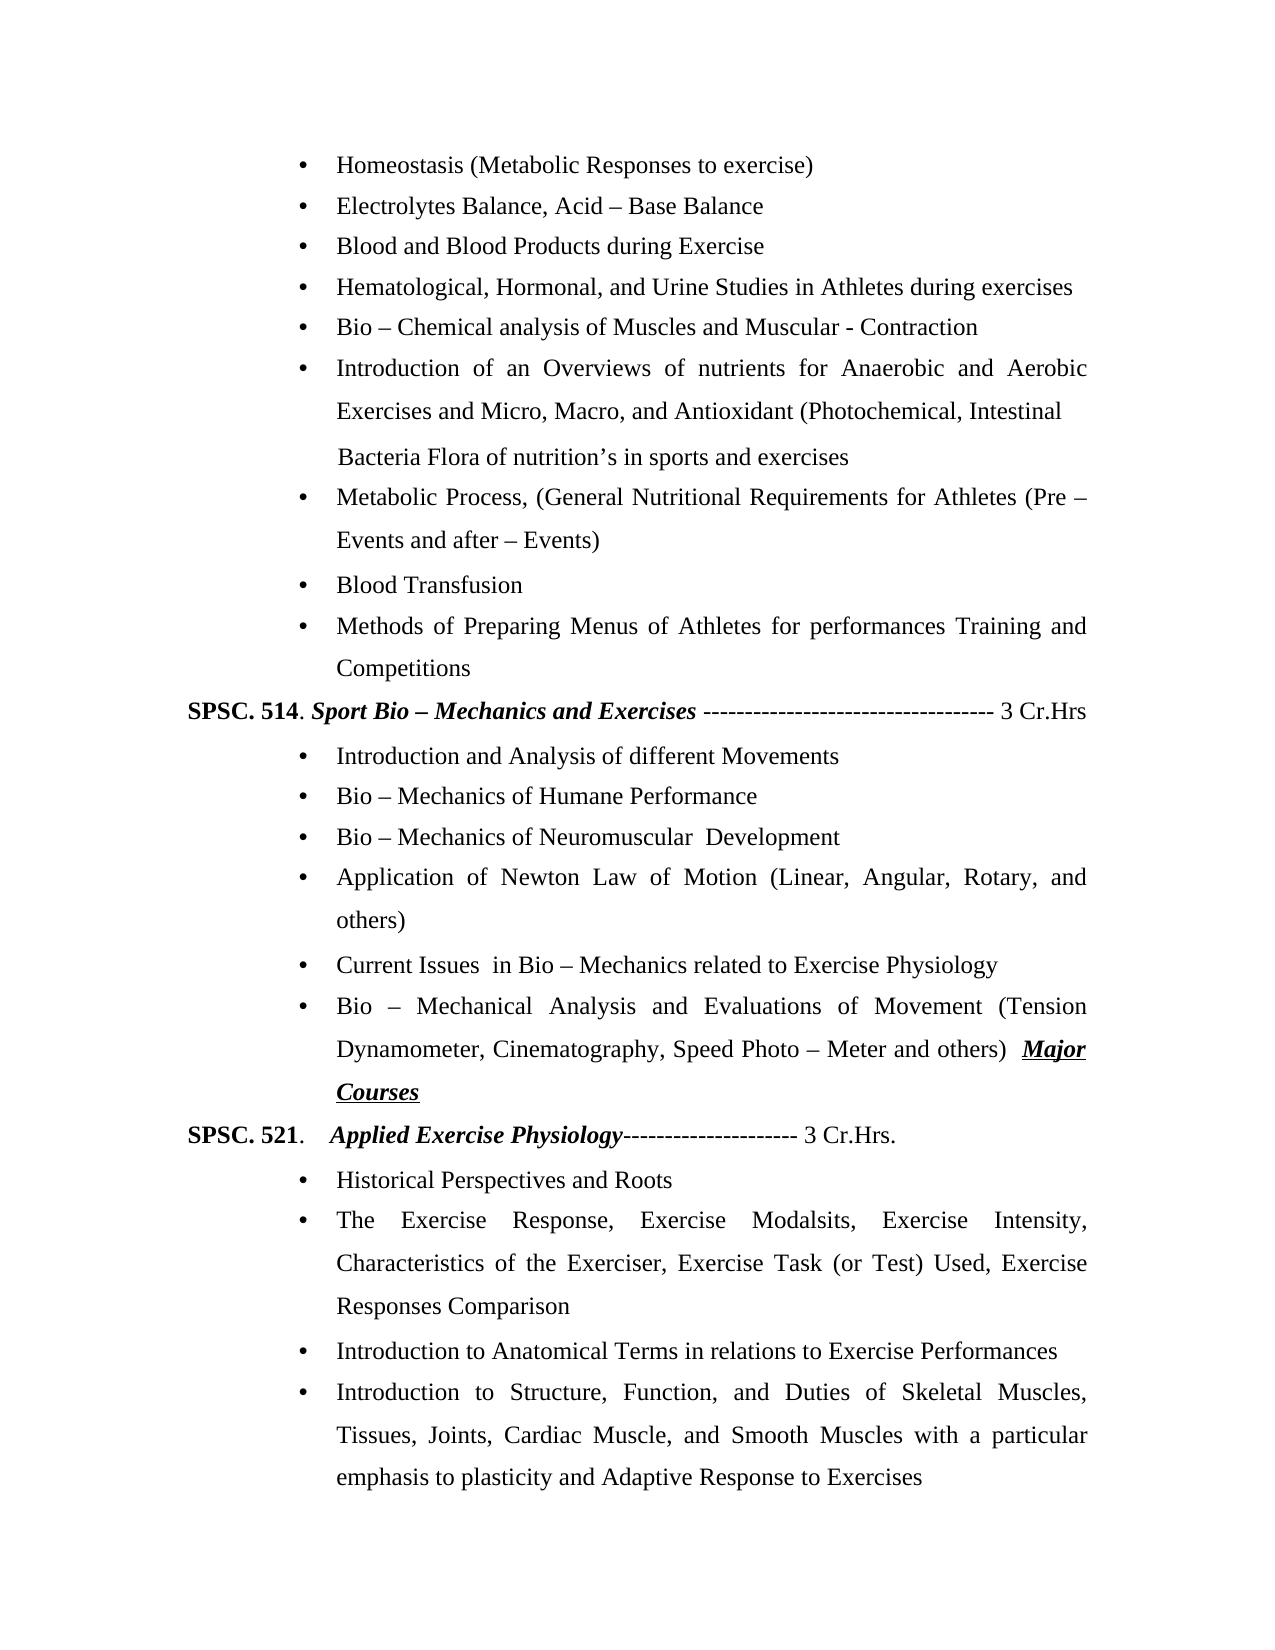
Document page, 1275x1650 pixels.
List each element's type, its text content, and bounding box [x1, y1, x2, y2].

list Methods of Preparing Menus of Athletes for performances Training and Competitions [298, 611, 1088, 682]
list The Exercise Response, Exercise Modalsits, Exercise Intensity, Characteristics of the Exerciser, Exercise Task (or Test) Used, Exercise Responses Comparison [298, 1205, 1088, 1320]
list Bio – Mechanics of Humane Performance [298, 781, 1088, 810]
list Introduction of an Overviews of nutrients for Anaerobic and Aerobic Exercises and Micro, Macro, and Antioxidant (Photochemical, Intestinal [298, 353, 1088, 424]
text SPSC. 521. Applied Exercise Physiology--------------------- 3 Cr.Hrs. [187, 1120, 1088, 1149]
list Bio – Chemical analysis of Muscles and Muscular - Contraction [298, 312, 1088, 341]
list Metabolic Process, (General Nutritional Requirements for Athletes (Pre – Events and after – Events) [298, 482, 1088, 554]
list Bio – Mechanics of Neuromuscular Development [298, 822, 1088, 851]
list Current Issues in Bio – Mechanics related to Exercise Physiology [298, 950, 1088, 979]
list Electrolytes Balance, Acid – Base Balance [298, 191, 1088, 219]
list Hematological, Hormonal, and Urine Studies in Athletes during exercises [298, 272, 1088, 301]
text SPSC. 514. Sport Bio – Mechanics and Exercises ----------------------------------- 3 Cr.Hrs [187, 696, 1088, 725]
text Bacteria Flora of nutrition’s in sports and exercises [337, 442, 1088, 470]
list Homeostasis (Metabolic Responses to exercise) [298, 150, 1088, 179]
list Application of Newton Law of Motion (Linear, Angular, Rotary, and others) [298, 862, 1088, 934]
list Bio – Mechanical Analysis and Evaluations of Movement (Tension Dynamometer, Cinematography, Speed Photo – Meter and others) Major Courses [298, 991, 1088, 1106]
list Introduction to Structure, Function, and Duties of Skeletal Muscles, Tissues, Joints, Cardiac Muscle, and Smooth Muscles with a particular emphasis to plasticity and Adaptive Response to Exercises [298, 1377, 1088, 1491]
list Blood Transfusion [298, 570, 1088, 599]
list Introduction and Analysis of different Movements [298, 741, 1088, 769]
list Blood and Blood Products during Exercise [298, 231, 1088, 260]
list Introduction to Anatomical Terms in relations to Exercise Performances [298, 1336, 1088, 1365]
list Historical Perspectives and Roots [298, 1165, 1088, 1194]
